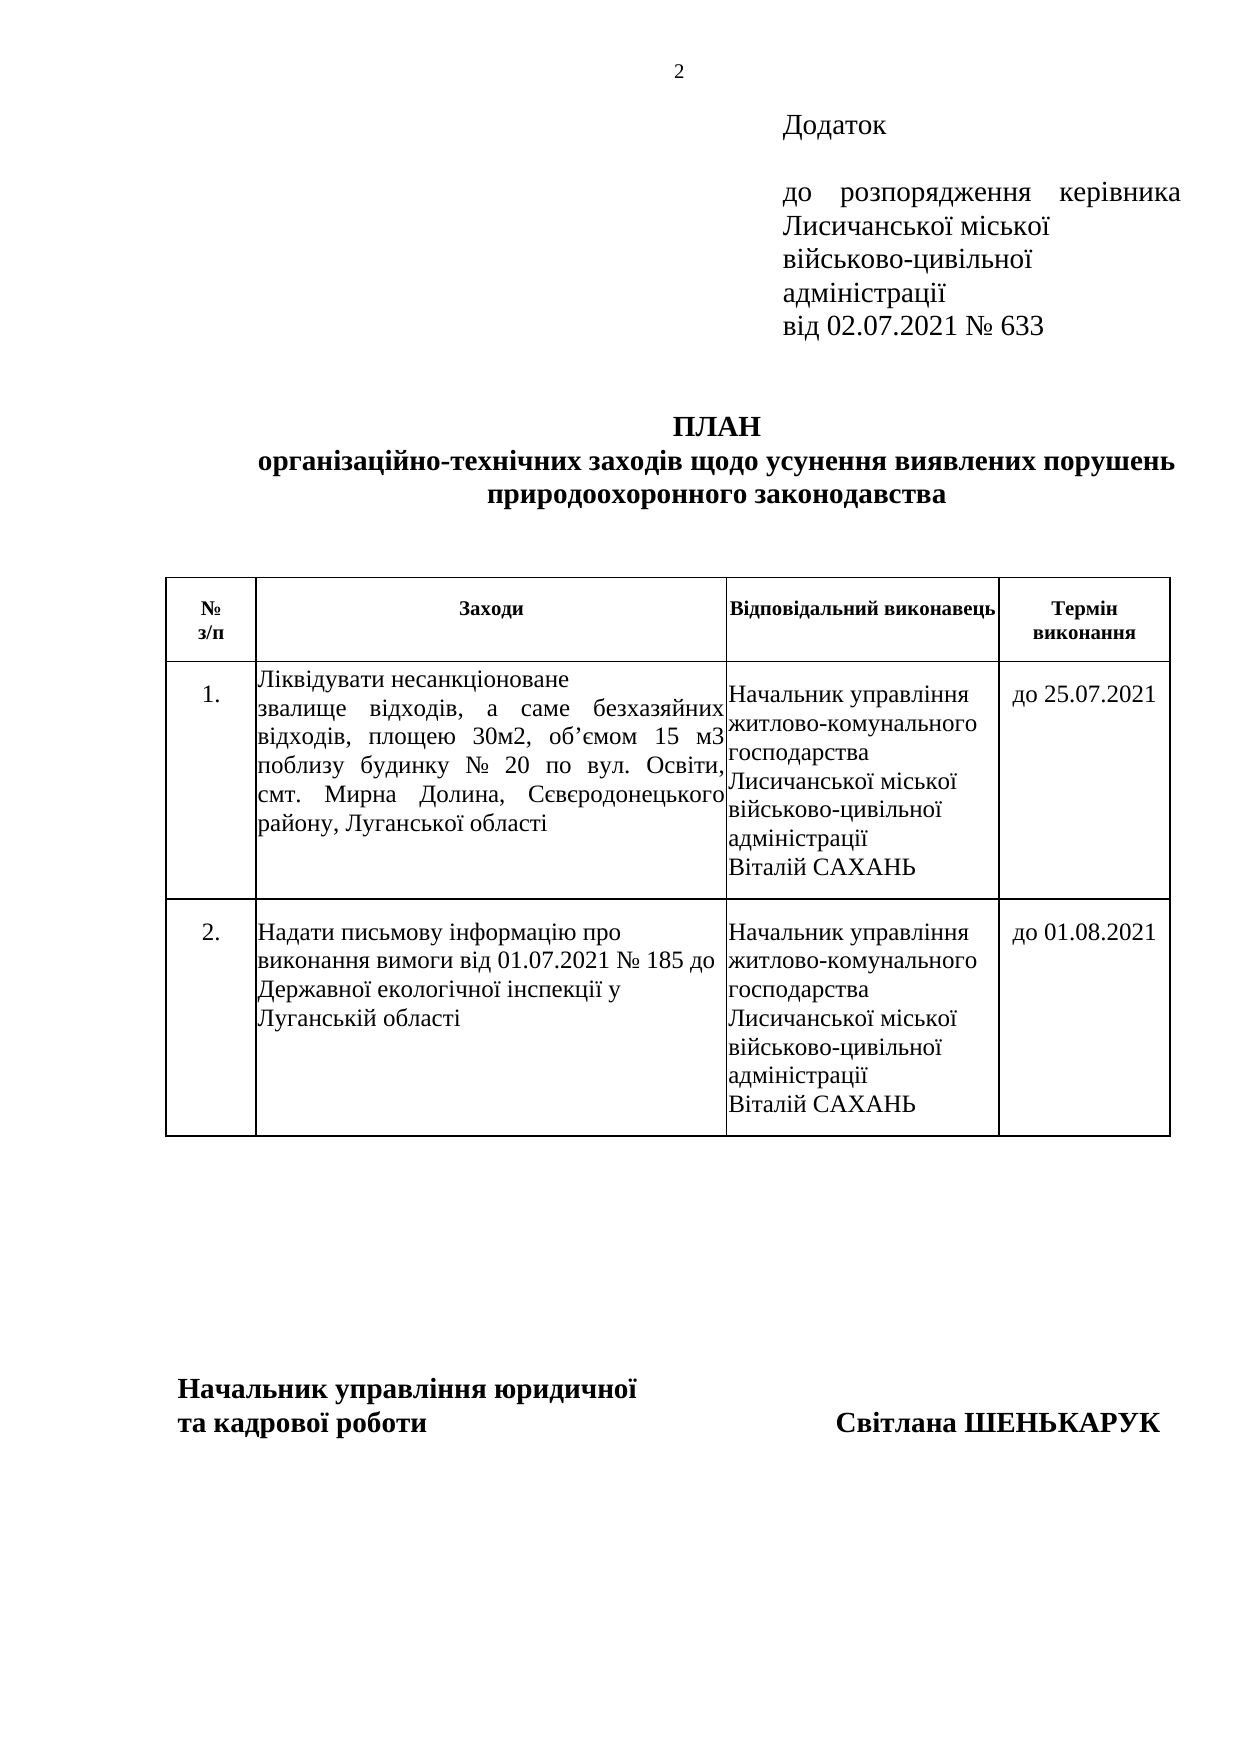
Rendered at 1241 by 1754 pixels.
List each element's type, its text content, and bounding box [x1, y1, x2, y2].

table_cell 2. [167, 900, 255, 1135]
text до розпорядження керівника Лисичанської міської [783, 174, 1181, 241]
table_cell 1. [167, 662, 255, 898]
table_header Термін виконання [1000, 578, 1169, 661]
table_cell до 25.07.2021 [1000, 662, 1169, 898]
table_cell Начальник управління житлово-комунального господарства Лисичанської міської військово-цивільної адміністрації Віталій САХАНЬ [727, 662, 998, 898]
text Начальник управління юридичної [177, 1372, 1181, 1405]
table_header № з/п [167, 578, 255, 661]
text від 02.07.2021 № 633 [783, 308, 1181, 342]
text Додаток [783, 107, 1181, 141]
text та кадрової роботи Світлана ШЕНЬКАРУК [177, 1405, 1181, 1439]
text військово-цивільної адміністрації [783, 241, 1181, 308]
text ПЛАН [252, 409, 1181, 443]
table_cell Надати письмову інформацію про виконання вимоги від 01.07.2021 № 185 до Державної екологічної інспекції у Луганській області [257, 900, 726, 1135]
table_cell до 01.08.2021 [1000, 900, 1169, 1135]
text організаційно-технічних заходів щодо усунення виявлених порушень природоохоронного законодавства [252, 443, 1181, 510]
table_cell Начальник управління житлово-комунального господарства Лисичанської міської військово-цивільної адміністрації Віталій САХАНЬ [727, 900, 998, 1135]
table_header Відповідальний виконавець [727, 578, 998, 661]
table_header Заходи [257, 578, 726, 661]
table_cell Ліквідувати несанкціоноване звалище відходів, а саме безхазяйних відходів, площею 30м2, об’ємом 15 м3 поблизу будинку № 20 по вул. Освіти, смт. Мирна Долина, Сєвєродонецького району, Луганської області [257, 662, 726, 898]
